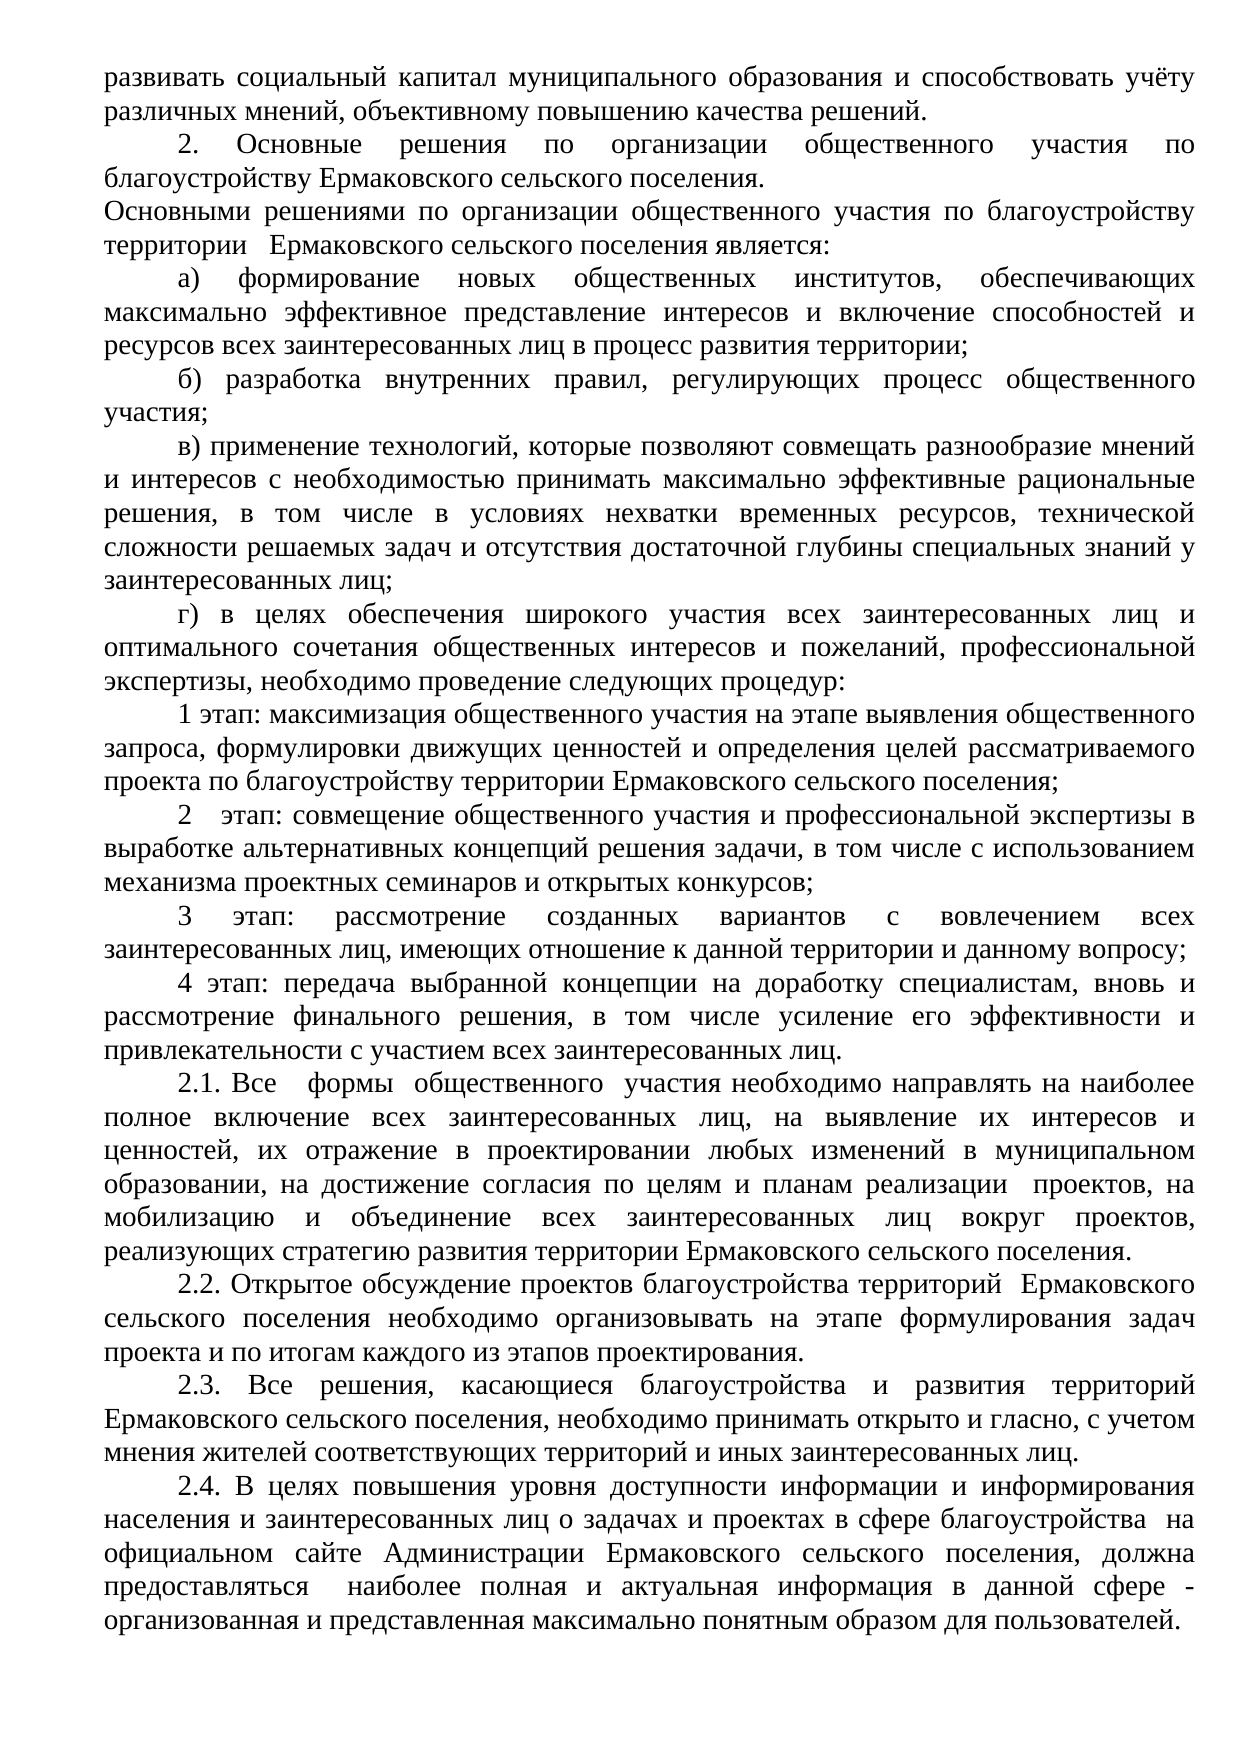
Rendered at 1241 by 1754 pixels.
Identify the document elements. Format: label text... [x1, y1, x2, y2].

text в) применение технологий, которые позволяют совмещать разнообразие мнений и интересов с необходимостью принимать максимально эффективные рациональные решения, в том числе в условиях нехватки временных ресурсов, технической сложности решаемых задач и отсутствия достаточной глубины специальных знаний у заинтересованных лиц; [103, 428, 1196, 596]
text 3 этап: рассмотрение созданных вариантов с вовлечением всех заинтересованных лиц, имеющих отношение к данной территории и данному вопросу; [103, 898, 1196, 965]
text 2.1. Все формы общественного участия необходимо направлять на наиболее полное включение всех заинтересованных лиц, на выявление их интересов и ценностей, их отражение в проектировании любых изменений в муниципальном образовании, на достижение согласия по целям и планам реализации проектов, на мобилизацию и объединение всех заинтересованных лиц вокруг проектов, реализующих стратегию развития территории Ермаковского сельского поселения. [103, 1065, 1196, 1267]
text 2 этап: совмещение общественного участия и профессиональной экспертизы в выработке альтернативных концепций решения задачи, в том числе с использованием механизма проектных семинаров и открытых конкурсов; [103, 797, 1196, 898]
text Основными решениями по организации общественного участия по благоустройству территории Ермаковского сельского поселения является: [103, 193, 1196, 260]
text 2.4. В целях повышения уровня доступности информации и информирования населения и заинтересованных лиц о задачах и проектах в сфере благоустройства на официальном сайте Администрации Ермаковского сельского поселения, должна предоставляться наиболее полная и актуальная информация в данной сфере - организованная и представленная максимально понятным образом для пользователей. [103, 1468, 1196, 1636]
text а) формирование новых общественных институтов, обеспечивающих максимально эффективное представление интересов и включение способностей и ресурсов всех заинтересованных лиц в процесс развития территории; [103, 260, 1196, 361]
text 2. Основные решения по организации общественного участия по благоустройству Ермаковского сельского поселения. [103, 126, 1196, 193]
text 1 этап: максимизация общественного участия на этапе выявления общественного запроса, формулировки движущих ценностей и определения целей рассматриваемого проекта по благоустройству территории Ермаковского сельского поселения; [103, 696, 1196, 797]
text 2.2. Открытое обсуждение проектов благоустройства территорий Ермаковского сельского поселения необходимо организовывать на этапе формулирования задач проекта и по итогам каждого из этапов проектирования. [103, 1267, 1196, 1367]
text 4 этап: передача выбранной концепции на доработку специалистам, вновь и рассмотрение финального решения, в том числе усиление его эффективности и привлекательности с участием всех заинтересованных лиц. [103, 965, 1196, 1065]
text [103, 59, 1196, 126]
text г) в целях обеспечения широкого участия всех заинтересованных лиц и оптимального сочетания общественных интересов и пожеланий, профессиональной экспертизы, необходимо проведение следующих процедур: [103, 596, 1196, 696]
text 2.3. Все решения, касающиеся благоустройства и развития территорий Ермаковского сельского поселения, необходимо принимать открыто и гласно, с учетом мнения жителей соответствующих территорий и иных заинтересованных лиц. [103, 1367, 1196, 1468]
text б) разработка внутренних правил, регулирующих процесс общественного участия; [103, 361, 1196, 428]
